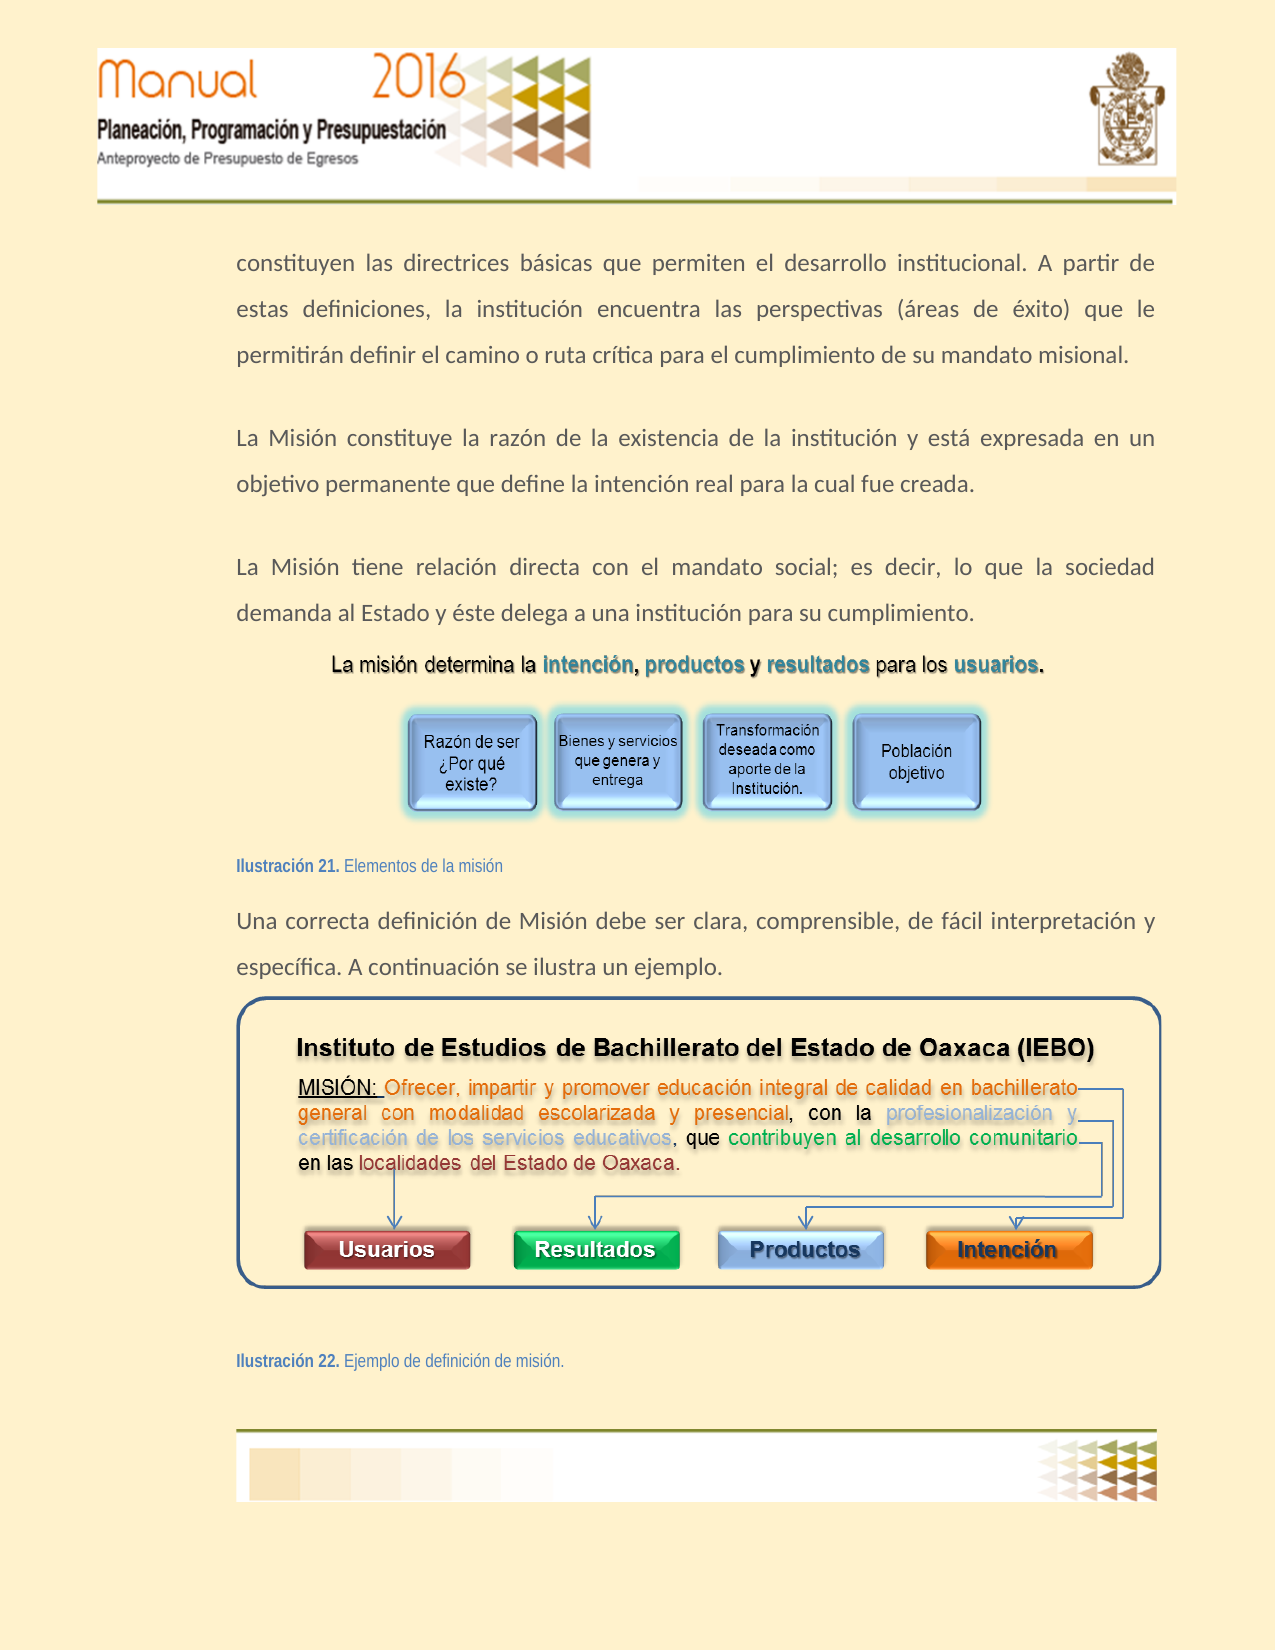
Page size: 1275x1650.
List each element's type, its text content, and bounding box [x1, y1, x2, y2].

text Ilustración 22. Ejemplo de definición de misión. [236, 1350, 1157, 1372]
picture [236, 996, 1162, 1306]
picture [97, 48, 1177, 205]
picture [236, 1429, 1157, 1502]
text La Misión tiene relación directa con el mandato social; es decir, lo que la sociedad demanda al Estado y éste delega a una institución para su cumplimiento. [236, 551, 1157, 627]
picture [318, 642, 1068, 829]
text Ilustración 21. Elementos de la misión [236, 854, 1157, 876]
text La Misión constituye la razón de la existencia de la institución y está expresada en un objetivo permanente que define la intención real para la cual fue creada. [236, 422, 1157, 498]
text Una correcta definición de Misión debe ser clara, comprensible, de fácil interpretación y específica. A continuación se ilustra un ejemplo. [236, 905, 1157, 982]
